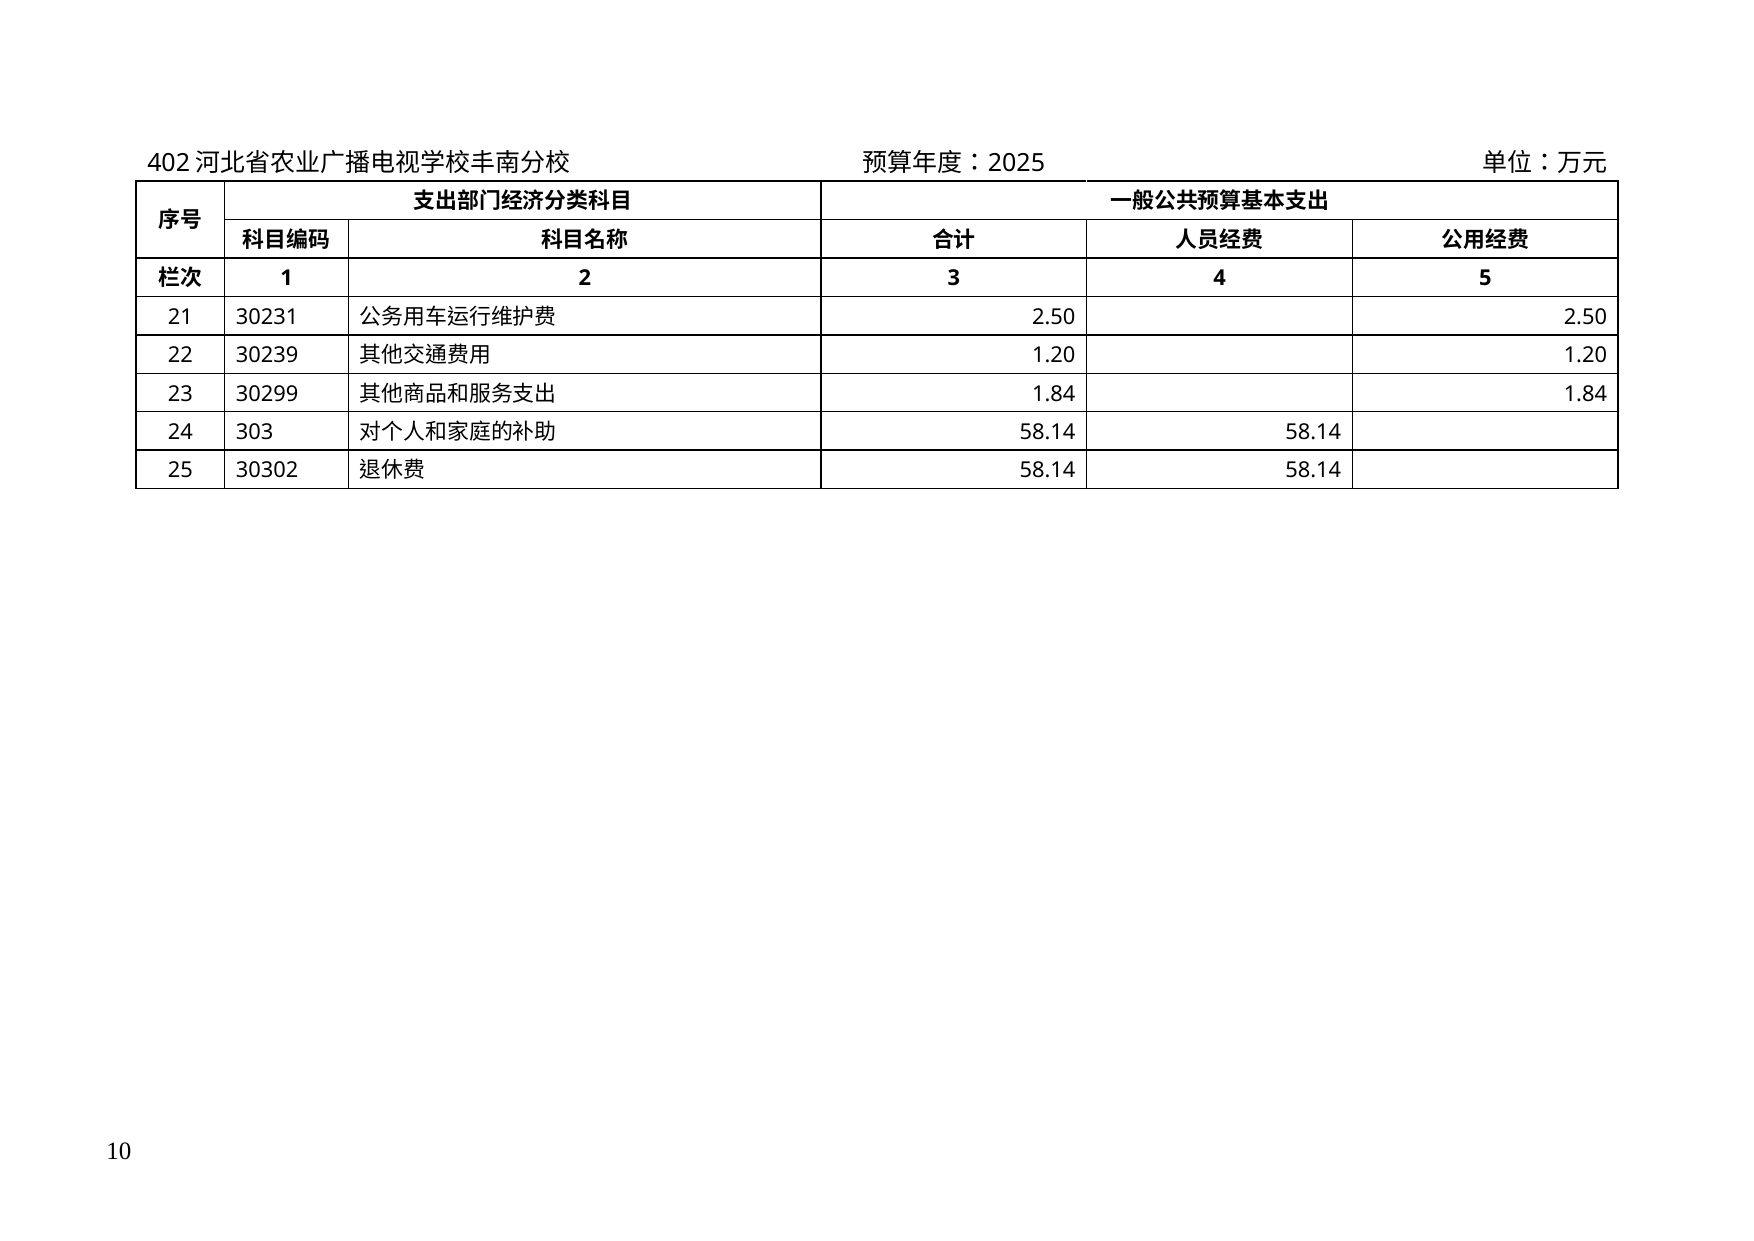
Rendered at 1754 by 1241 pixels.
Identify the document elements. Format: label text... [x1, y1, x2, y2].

table_cell 2.50 [822, 297, 1086, 334]
table_cell 5 [1353, 259, 1617, 296]
table_cell 24 [137, 412, 224, 449]
table_cell 21 [137, 297, 224, 334]
table_header 402河北省农业广播电视学校丰南分校 [137, 143, 820, 180]
table_cell 3 [822, 259, 1086, 296]
table_cell 2.50 [1353, 297, 1617, 334]
table_cell 1.84 [822, 374, 1086, 411]
table_cell 30231 [225, 297, 348, 334]
table_cell 58.14 [1087, 412, 1352, 449]
table_cell 58.14 [822, 451, 1086, 488]
table_cell 序号 [137, 182, 224, 257]
table_cell 科目名称 [349, 220, 820, 257]
table_cell 退休费 [349, 451, 820, 488]
table_cell 23 [137, 374, 224, 411]
table_cell 一般公共预算基本支出 [822, 182, 1617, 219]
table_cell 4 [1087, 259, 1352, 296]
table_cell 合计 [822, 220, 1086, 257]
table_cell 支出部门经济分类科目 [225, 182, 820, 219]
table_cell 58.14 [822, 412, 1086, 449]
table_cell 栏次 [137, 259, 224, 296]
table_cell 1.20 [1353, 336, 1617, 372]
table_cell 其他交通费用 [349, 336, 820, 372]
table_header 预算年度：2025 [822, 143, 1086, 180]
table_cell 25 [137, 451, 224, 488]
table_cell 1 [225, 259, 348, 296]
table_cell 303 [225, 412, 348, 449]
table_cell 58.14 [1087, 451, 1352, 488]
table_cell 2 [349, 259, 820, 296]
table_cell 1.20 [822, 336, 1086, 372]
table_cell 30302 [225, 451, 348, 488]
table_cell [1353, 451, 1617, 488]
table_cell [1087, 374, 1352, 411]
table_cell [1087, 297, 1352, 334]
table_cell [1087, 336, 1352, 372]
table_cell [1353, 412, 1617, 449]
table_cell 1.84 [1353, 374, 1617, 411]
table_cell 其他商品和服务支出 [349, 374, 820, 411]
table_cell 30299 [225, 374, 348, 411]
table_cell 对个人和家庭的补助 [349, 412, 820, 449]
table_header 单位：万元 [1087, 143, 1617, 180]
table_cell 公务用车运行维护费 [349, 297, 820, 334]
table_cell 人员经费 [1087, 220, 1352, 257]
table_cell 22 [137, 336, 224, 372]
table_cell 30239 [225, 336, 348, 372]
table_cell 科目编码 [225, 220, 348, 257]
table_cell 公用经费 [1353, 220, 1617, 257]
